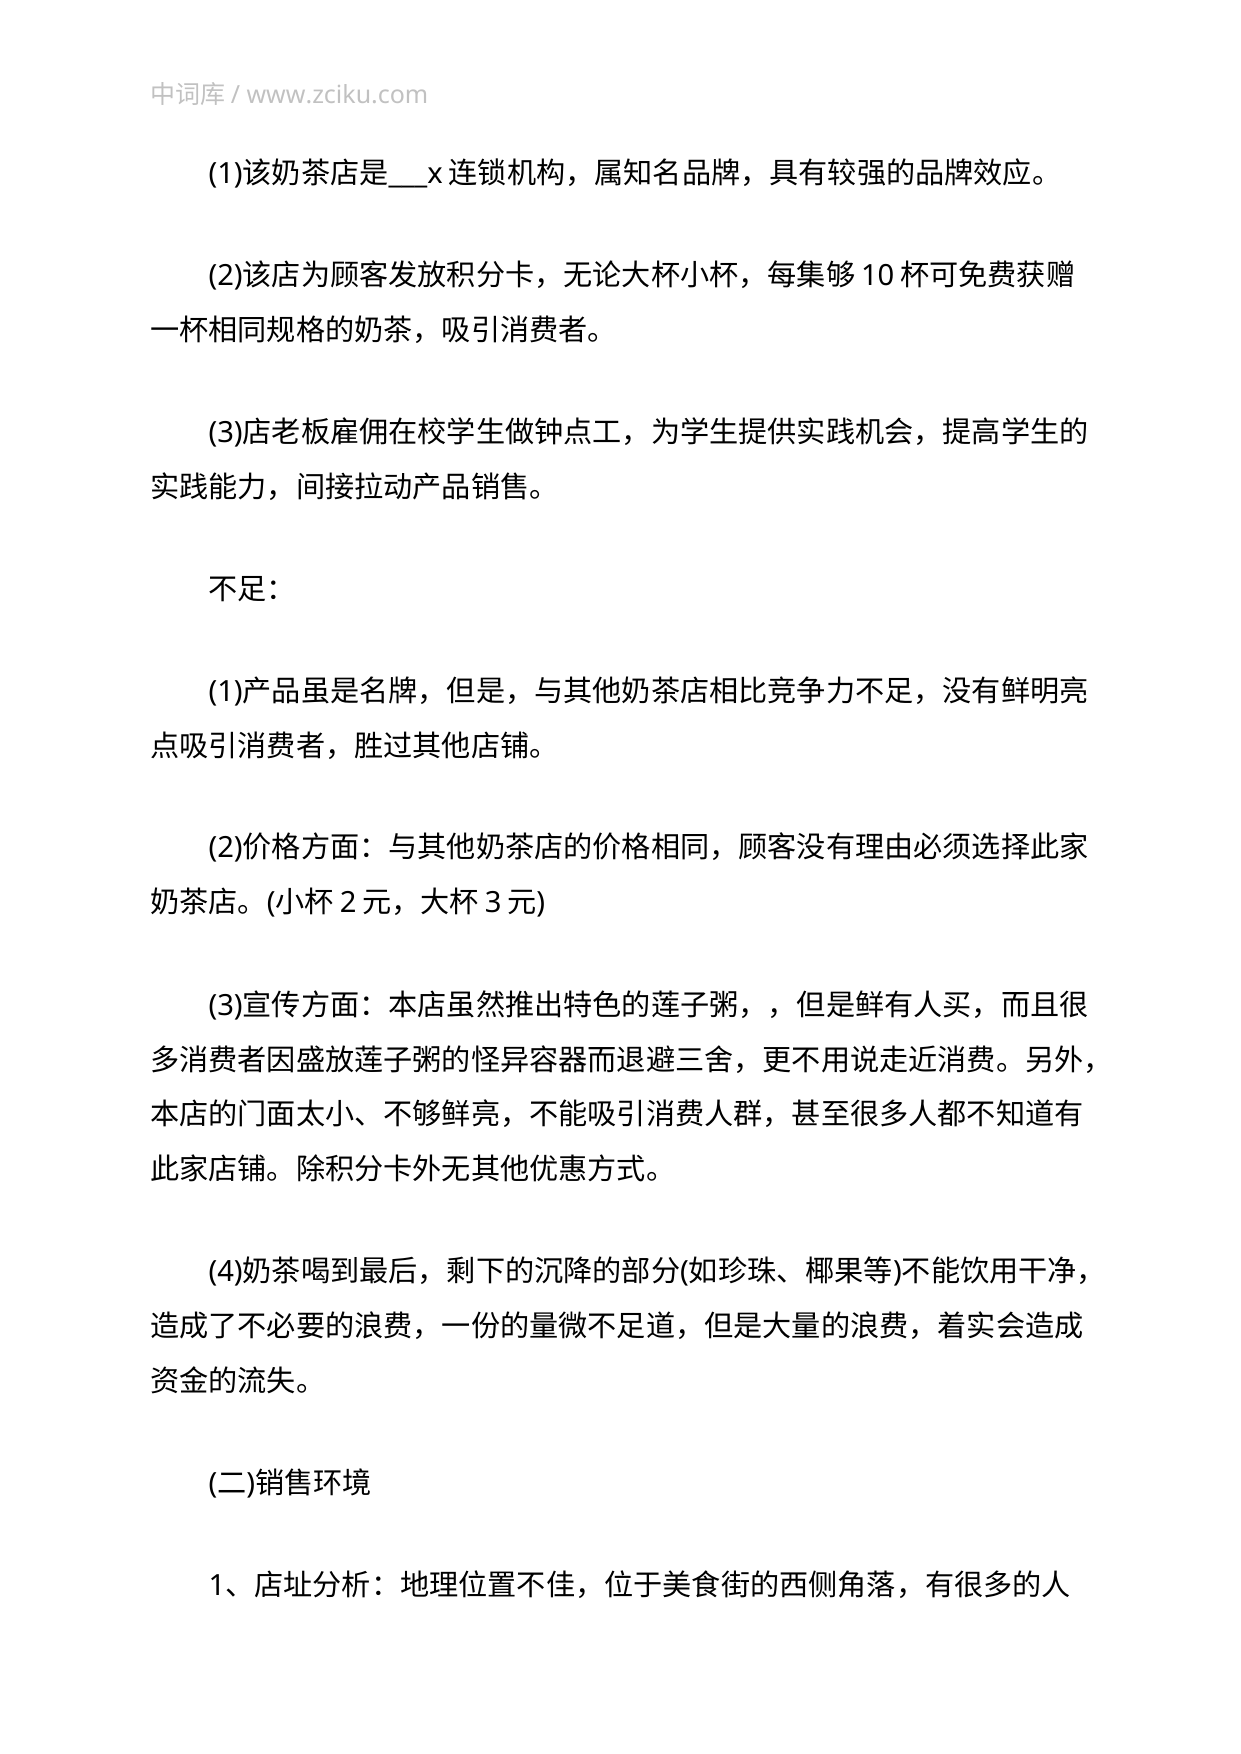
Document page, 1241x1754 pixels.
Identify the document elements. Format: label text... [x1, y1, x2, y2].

text (1)产品虽是名牌，但是，与其他奶茶店相比竞争力不足，没有鲜明亮点吸引消费者，胜过其他店铺。 [150, 667, 1090, 764]
text (3)店老板雇佣在校学生做钟点工，为学生提供实践机会，提高学生的实践能力，间接拉动产品销售。 [150, 409, 1090, 506]
text (3)宣传方面：本店虽然推出特色的莲子粥，，但是鲜有人买，而且很多消费者因盛放莲子粥的怪异容器而退避三舍，更不用说走近消费。另外，本店的门面太小、不够鲜亮，不能吸引消费人群，甚至很多人都不知道有此家店铺。除积分卡外无其他优惠方式。 [150, 981, 1090, 1188]
text 不足： [150, 566, 1090, 608]
text (2)价格方面：与其他奶茶店的价格相同，顾客没有理由必须选择此家奶茶店。(小杯2元，大杯3元) [150, 824, 1090, 921]
text (2)该店为顾客发放积分卡，无论大杯小杯，每集够10杯可免费获赠一杯相同规格的奶茶，吸引消费者。 [150, 252, 1090, 349]
text (二)销售环境 [150, 1459, 1090, 1502]
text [150, 1561, 1090, 1604]
text (1)该奶茶店是___x连锁机构，属知名品牌，具有较强的品牌效应。 [150, 150, 1090, 192]
text (4)奶茶喝到最后，剩下的沉降的部分(如珍珠、椰果等)不能饮用干净，造成了不必要的浪费，一份的量微不足道，但是大量的浪费，着实会造成资金的流失。 [150, 1248, 1090, 1400]
